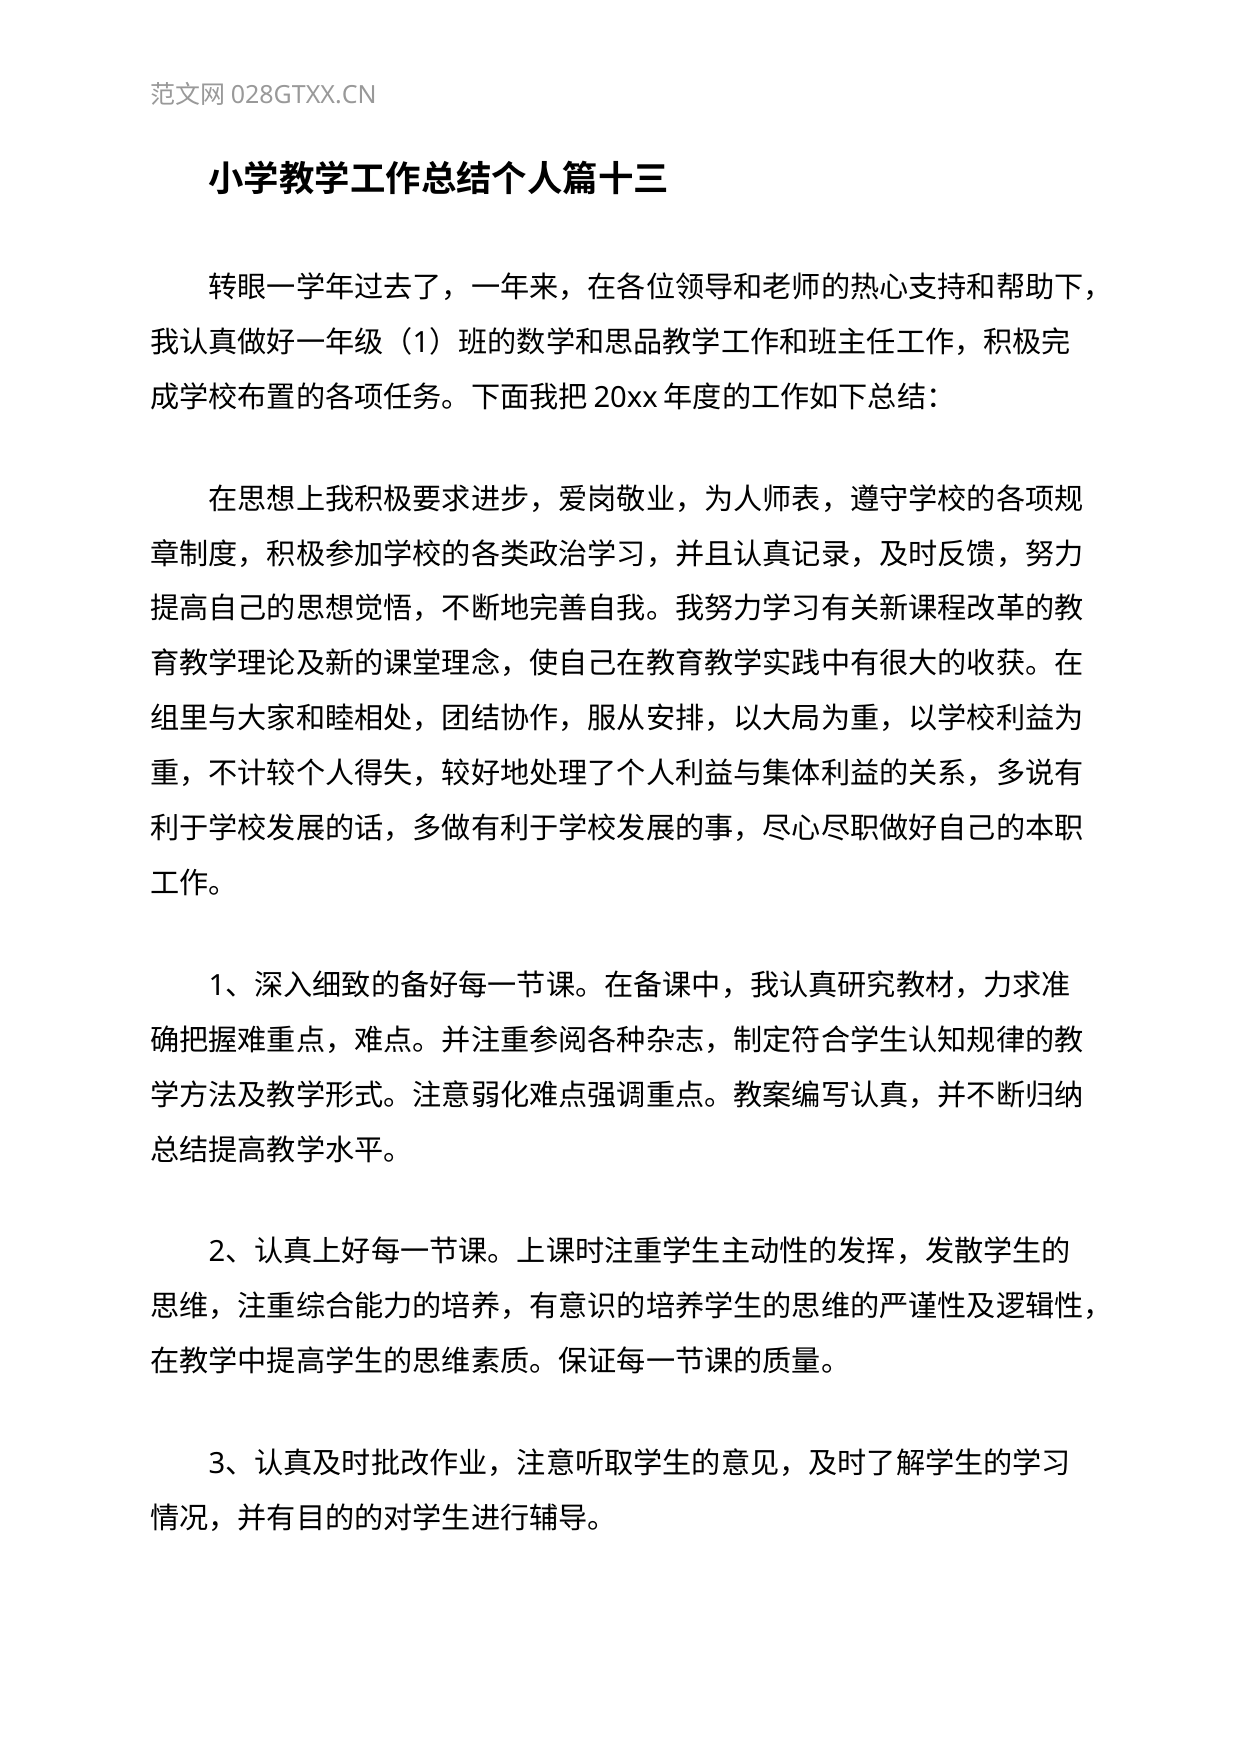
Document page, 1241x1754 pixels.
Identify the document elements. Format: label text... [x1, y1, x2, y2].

text 小学教学工作总结个人篇十三 [150, 150, 1090, 201]
text 1、深入细致的备好每一节课。在备课中，我认真研究教材，力求准确把握难重点，难点。并注重参阅各种杂志，制定符合学生认知规律的教学方法及教学形式。注意弱化难点强调重点。教案编写认真，并不断归纳总结提高教学水平。 [150, 961, 1090, 1168]
text 3、认真及时批改作业，注意听取学生的意见，及时了解学生的学习情况，并有目的的对学生进行辅导。 [150, 1439, 1090, 1537]
text 在思想上我积极要求进步，爱岗敬业，为人师表，遵守学校的各项规章制度，积极参加学校的各类政治学习，并且认真记录，及时反馈，努力提高自己的思想觉悟，不断地完善自我。我努力学习有关新课程改革的教育教学理论及新的课堂理念，使自己在教育教学实践中有很大的收获。在组里与大家和睦相处，团结协作，服从安排，以大局为重，以学校利益为重，不计较个人得失，较好地处理了个人利益与集体利益的关系，多说有利于学校发展的话，多做有利于学校发展的事，尽心尽职做好自己的本职工作。 [150, 475, 1090, 902]
text 2、认真上好每一节课。上课时注重学生主动性的发挥，发散学生的思维，注重综合能力的培养，有意识的培养学生的思维的严谨性及逻辑性，在教学中提高学生的思维素质。保证每一节课的质量。 [150, 1228, 1090, 1380]
text 转眼一学年过去了，一年来，在各位领导和老师的热心支持和帮助下，我认真做好一年级（1）班的数学和思品教学工作和班主任工作，积极完成学校布置的各项任务。下面我把20xx年度的工作如下总结： [150, 263, 1090, 416]
